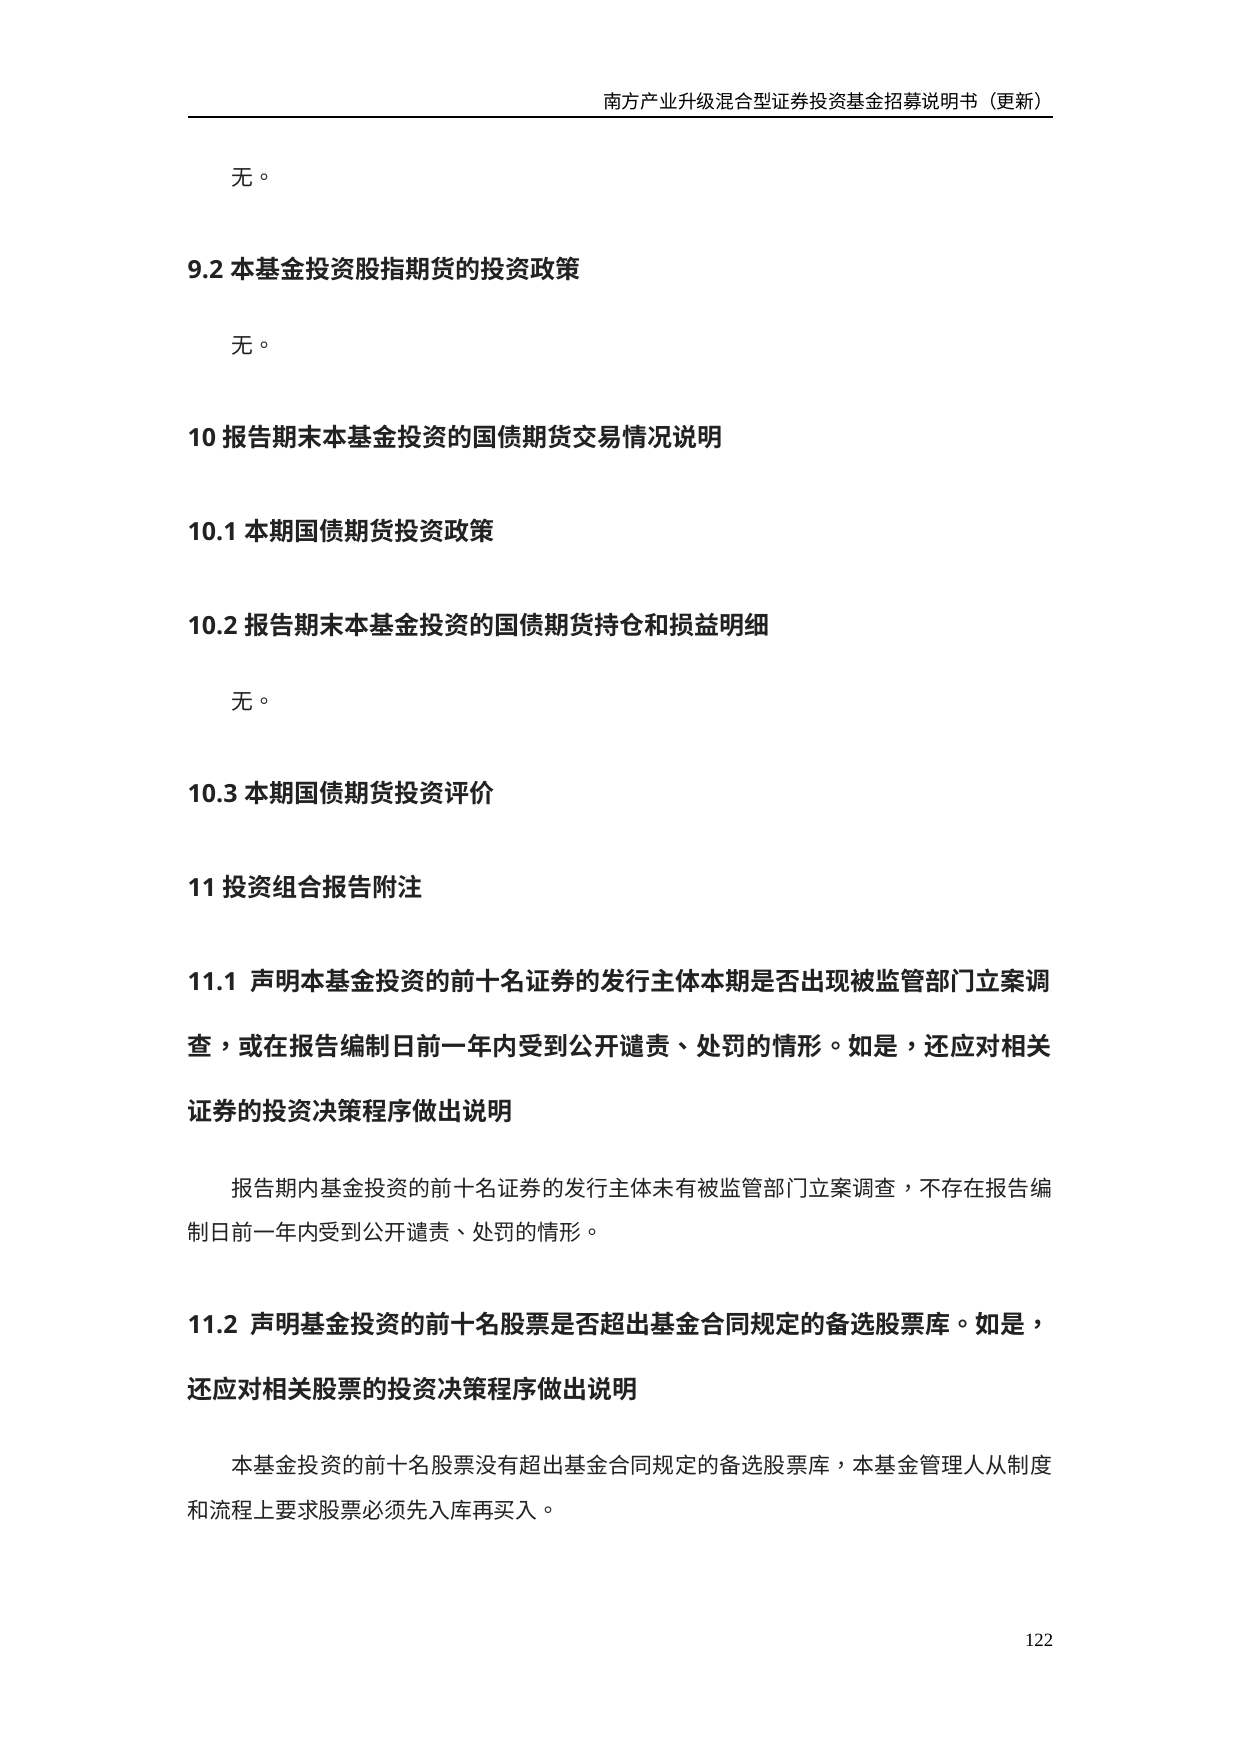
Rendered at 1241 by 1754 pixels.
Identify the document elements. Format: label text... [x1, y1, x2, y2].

text 10.3 本期国债期货投资评价 [187, 760, 1053, 825]
text 10.1 本期国债期货投资政策 [187, 498, 1053, 563]
text 无。 [187, 686, 1053, 716]
text 无。 [187, 330, 1053, 360]
text 11.1 声明本基金投资的前十名证券的发行主体本期是否出现被监管部门立案调查，或在报告编制日前一年内受到公开谴责、处罚的情形。如是，还应对相关证券的投资决策程序做出说明 [187, 948, 1053, 1143]
text 10.2 报告期末本基金投资的国债期货持仓和损益明细 [187, 592, 1053, 657]
text 报告期内基金投资的前十名证券的发行主体未有被监管部门立案调查，不存在报告编制日前一年内受到公开谴责、处罚的情形。 [187, 1173, 1053, 1247]
text 本基金投资的前十名股票没有超出基金合同规定的备选股票库，本基金管理人从制度和流程上要求股票必须先入库再买入。 [187, 1450, 1053, 1525]
text 11 投资组合报告附注 [187, 854, 1053, 919]
text 11.2 声明基金投资的前十名股票是否超出基金合同规定的备选股票库。如是，还应对相关股票的投资决策程序做出说明 [187, 1291, 1053, 1421]
text 无。 [187, 162, 1053, 192]
text 9.2 本基金投资股指期货的投资政策 [187, 236, 1053, 301]
text 10 报告期末本基金投资的国债期货交易情况说明 [187, 404, 1053, 469]
